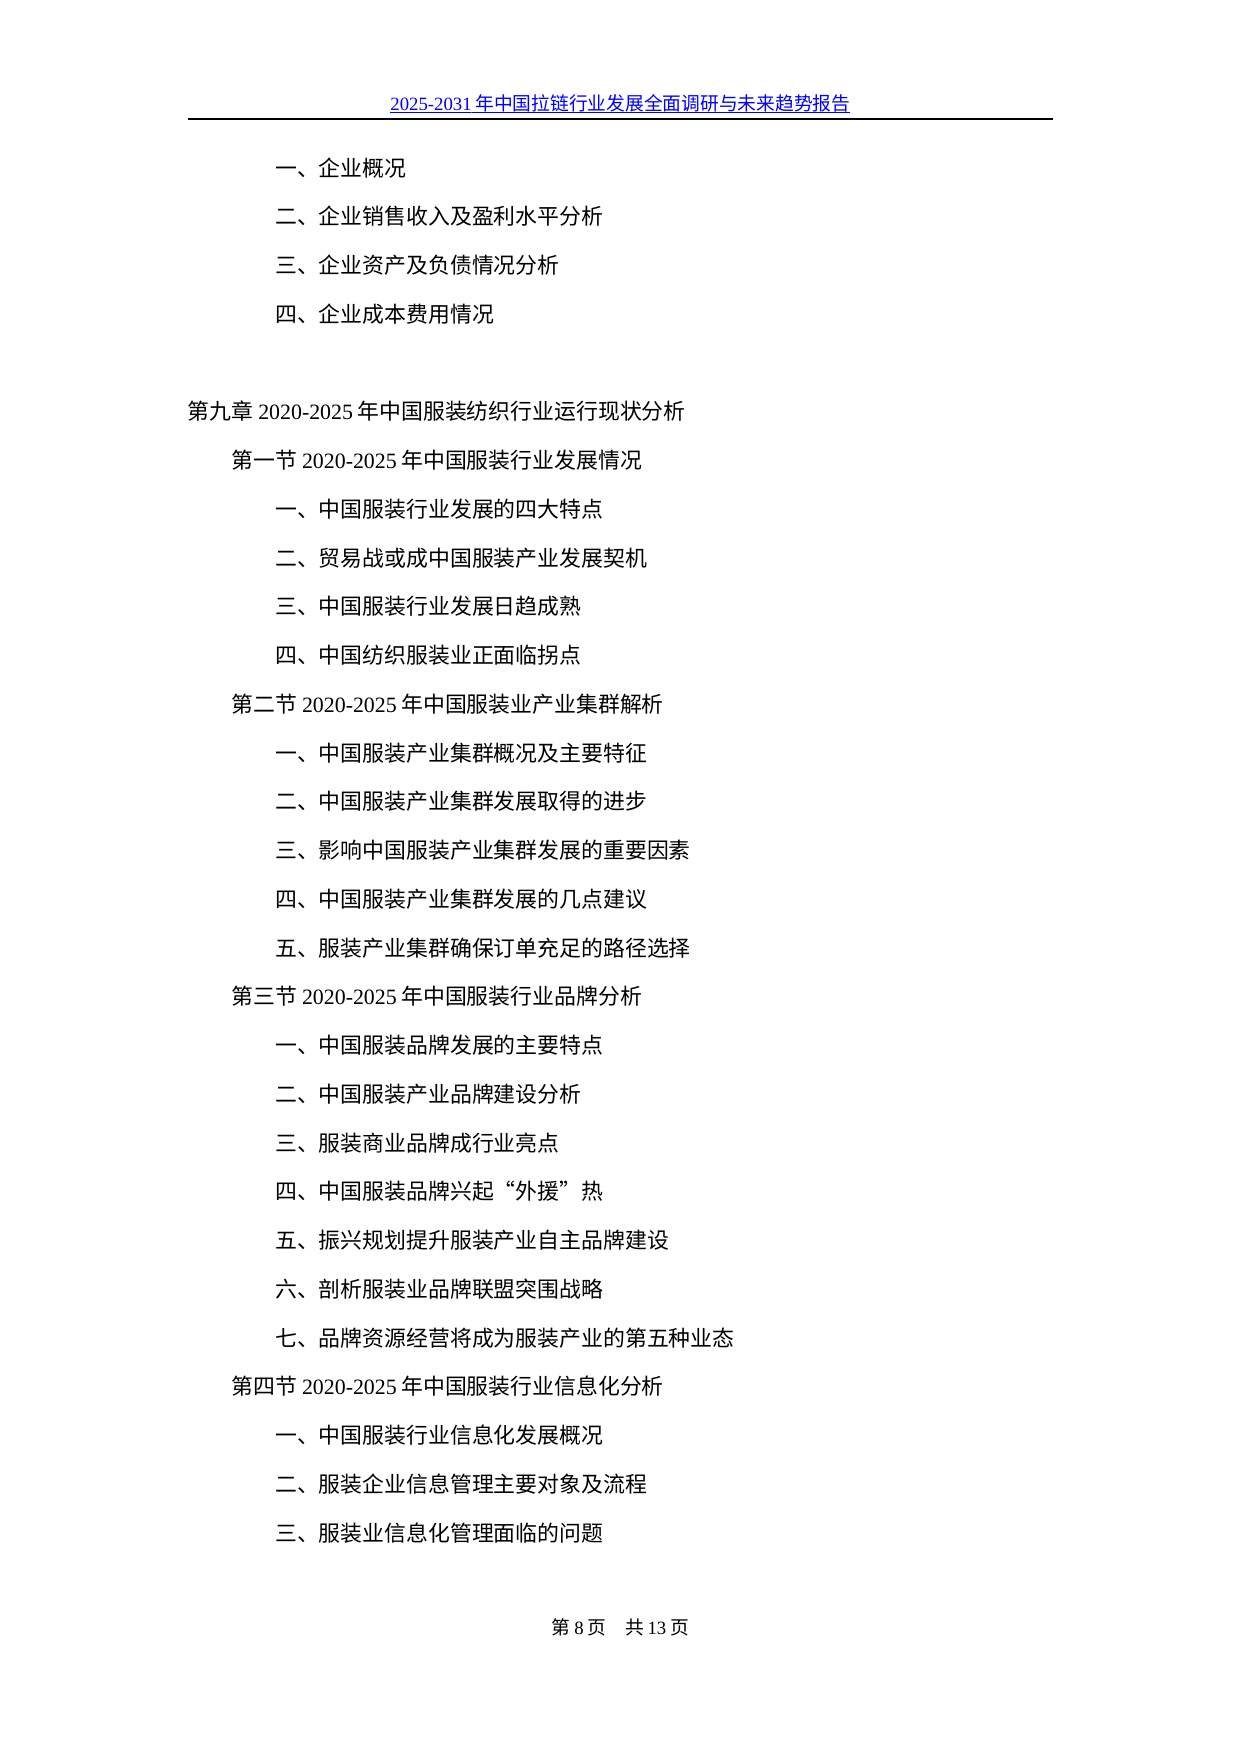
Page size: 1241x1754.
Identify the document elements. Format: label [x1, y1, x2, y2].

text [187, 150, 1053, 1548]
